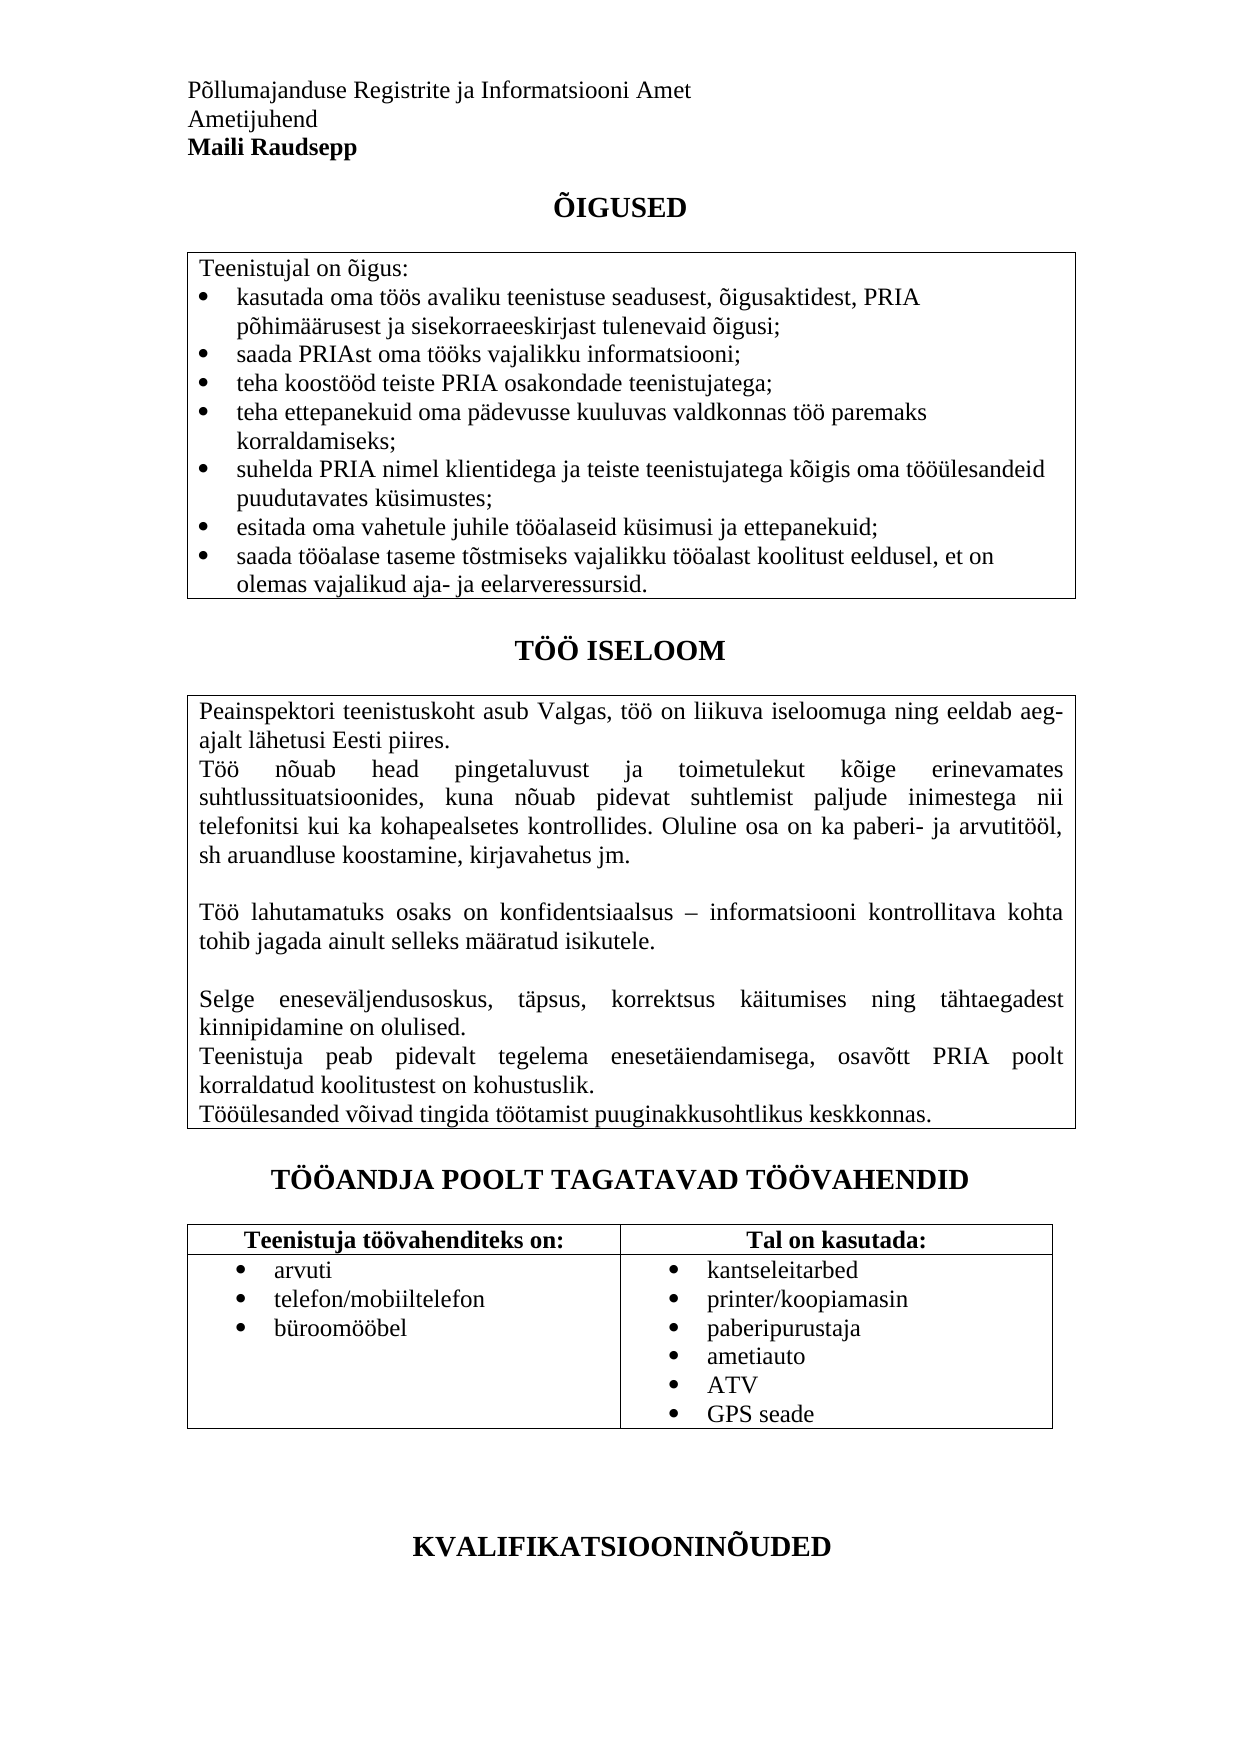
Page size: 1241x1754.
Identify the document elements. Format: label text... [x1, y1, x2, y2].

table_cell arvuti telefon/mobiiltelefon büroomööbel [188, 1255, 620, 1428]
subtitle ÕIGUSED [187, 190, 1053, 223]
subtitle TÖÖANDJA POOLT TAGATAVAD TÖÖVAHENDID [187, 1162, 1053, 1196]
text KVALIFIKATSIOONINÕUDED [337, 1529, 1053, 1563]
table_cell kantseleitarbed printer/koopiamasin paberipurustaja ametiauto ATV GPS seade [621, 1255, 1052, 1428]
subtitle TÖÖ ISELOOM [187, 633, 1053, 666]
table_header Peainspektori teenistuskoht asub Valgas, töö on liikuva iseloomuga ning eeldab aeg-ajalt lähetusi Eesti piires. Töö nõuab head pingetaluvust ja toimetulekut kõige erinevamates suhtlussituatsioonides, kuna nõuab pidevat suhtlemist paljude inimestega nii telefonitsi kui ka kohapealsetes kontrollides. Oluline osa on ka paberi- ja arvutitööl, sh aruandluse koostamine, kirjavahetus jm. Töö lahutamatuks osaks on konfidentsiaalsus – informatsiooni kontrollitava kohta tohib jagada ainult selleks määratud isikutele. Selge eneseväljendusoskus, täpsus, korrektsus käitumises ning tähtaegadest kinnipidamine on olulised. Teenistuja peab pidevalt tegelema enesetäiendamisega, osavõtt PRIA poolt korraldatud koolitustest on kohustuslik. Tööülesanded võivad tingida töötamist puuginakkusohtlikus keskkonnas. [188, 696, 1075, 1127]
table_header Tal on kasutada: [621, 1225, 1052, 1254]
table_header Teenistuja töövahenditeks on: [188, 1225, 620, 1254]
table_header Teenistujal on õigus: kasutada oma töös avaliku teenistuse seadusest, õigusaktidest, PRIA põhimäärusest ja sisekorraeeskirjast tulenevaid õigusi; saada PRIAst oma tööks vajalikku informatsiooni; teha koostööd teiste PRIA osakondade teenistujatega; teha ettepanekuid oma pädevusse kuuluvas valdkonnas töö paremaks korraldamiseks; suhelda PRIA nimel klientidega ja teiste teenistujatega kõigis oma tööülesandeid puudutavates küsimustes; esitada oma vahetule juhile tööalaseid küsimusi ja ettepanekuid; saada tööalase taseme tõstmiseks vajalikku tööalast koolitust eeldusel, et on olemas vajalikud aja- ja eelarveressursid. [188, 253, 1075, 598]
